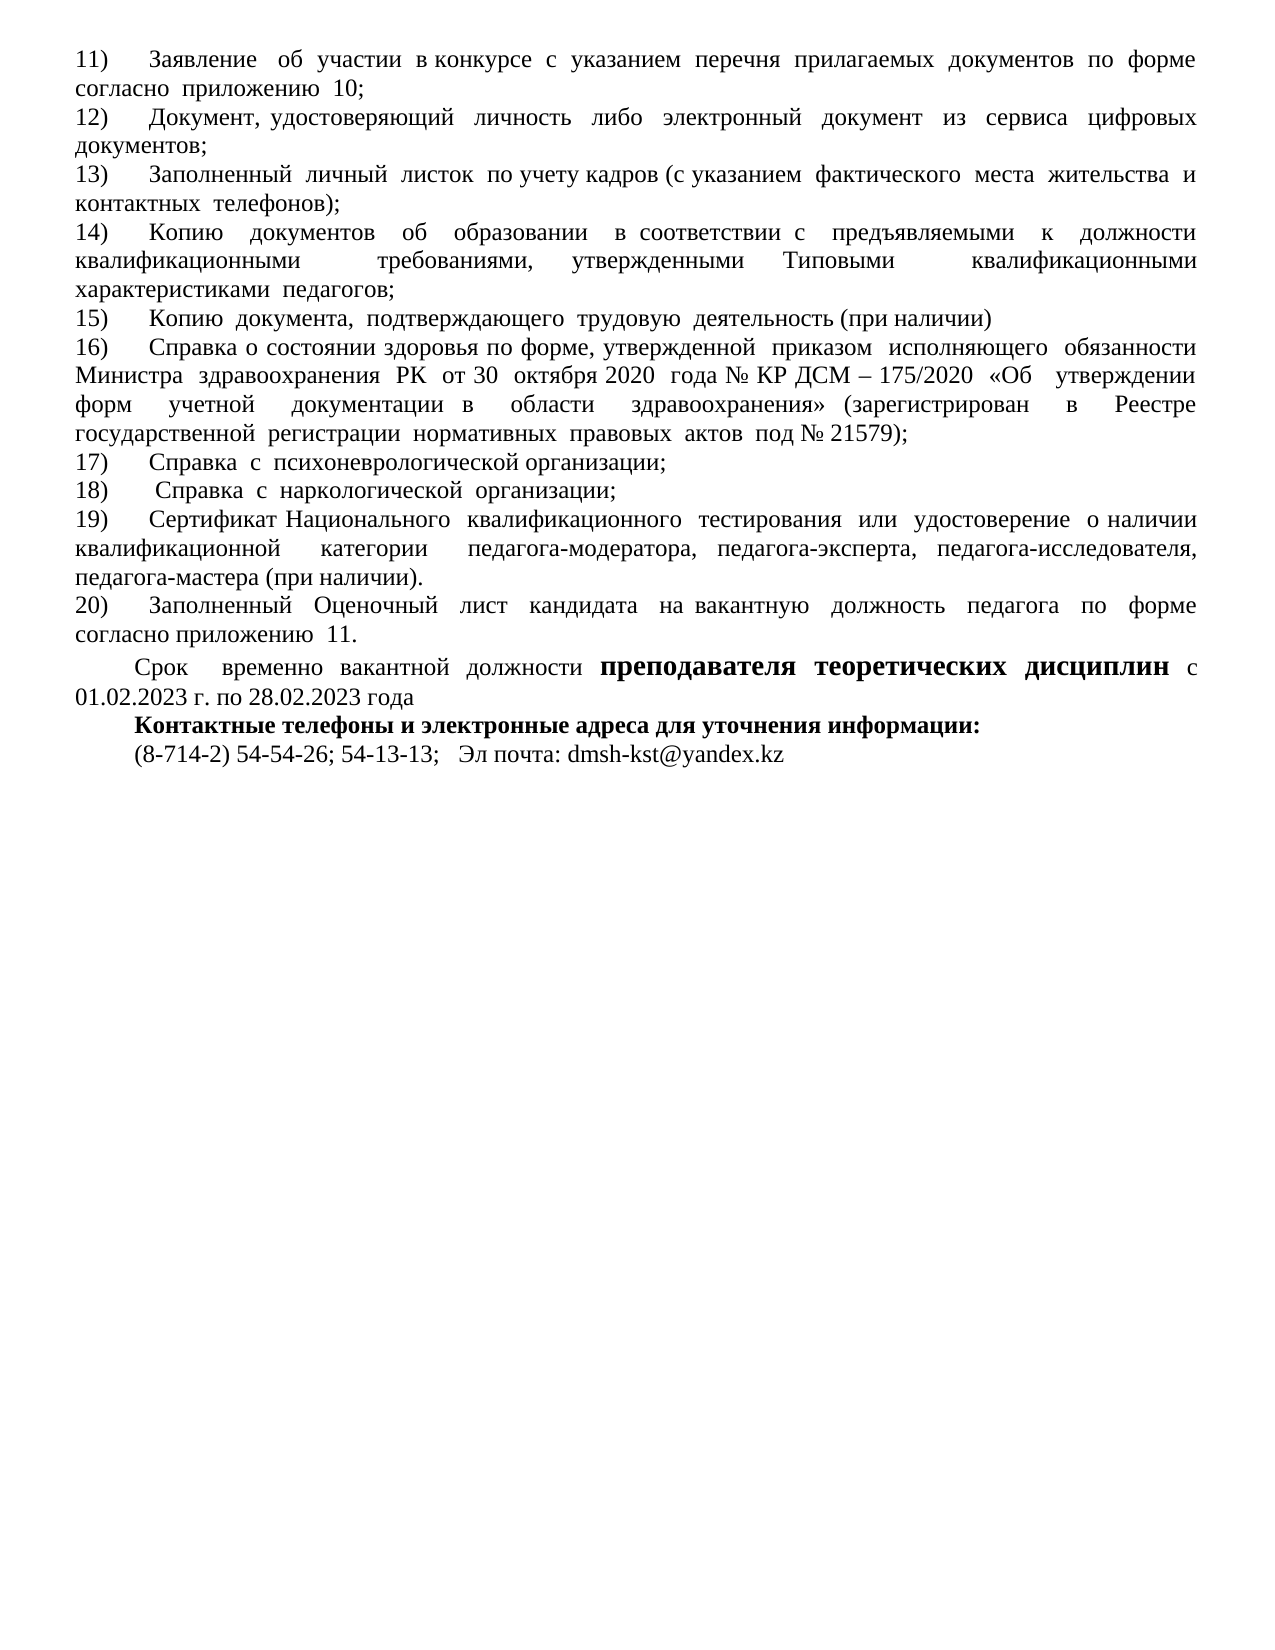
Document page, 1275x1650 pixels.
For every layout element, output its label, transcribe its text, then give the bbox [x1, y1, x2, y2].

list Копию документа, подтверждающего трудовую деятельность (при наличии) [75, 303, 1198, 332]
list Документ, удостоверяющий личность либо электронный документ из сервиса цифровых документов; [75, 102, 1198, 159]
list Заявление об участии в конкурсе с указанием перечня прилагаемых документов по форме согласно приложению 10; [75, 44, 1198, 102]
text Контактные телефоны и электронные адреса для уточнения информации: [75, 710, 1198, 739]
list Заполненный Оценочный лист кандидата на вакантную должность педагога по форме согласно приложению 11. [75, 591, 1198, 648]
list Копию документов об образовании в соответствии с предъявляемыми к должности квалификационными требованиями, утвержденными Типовыми квалификационными характеристиками педагогов; [75, 217, 1198, 303]
list Справка о состоянии здоровья по форме, утвержденной приказом исполняющего обязанности Министра здравоохранения РК от 30 октября 2020 года № КР ДСМ – 175/2020 «Об утверждении форм учетной документации в области здравоохранения» (зарегистрирован в Реестре государственной регистрации нормативных правовых актов под № 21579); [75, 332, 1198, 447]
list Заполненный личный листок по учету кадров (с указанием фактического места жительства и контактных телефонов); [75, 159, 1198, 217]
text (8-714-2) 54-54-26; 54-13-13; Эл почта: dmsh-kst@yandex.kz [75, 739, 1198, 768]
list Сертификат Национального квалификационного тестирования или удостоверение о наличии квалификационной категории педагога-модератора, педагога-эксперта, педагога-исследователя, педагога-мастера (при наличии). [75, 504, 1198, 591]
text Срок временно вакантной должности преподавателя теоретических дисциплин с 01.02.2023 г. по 28.02.2023 года [75, 648, 1198, 710]
list Справка с психоневрологической организации; [75, 447, 1198, 476]
list Справка с наркологической организации; [75, 476, 1198, 504]
